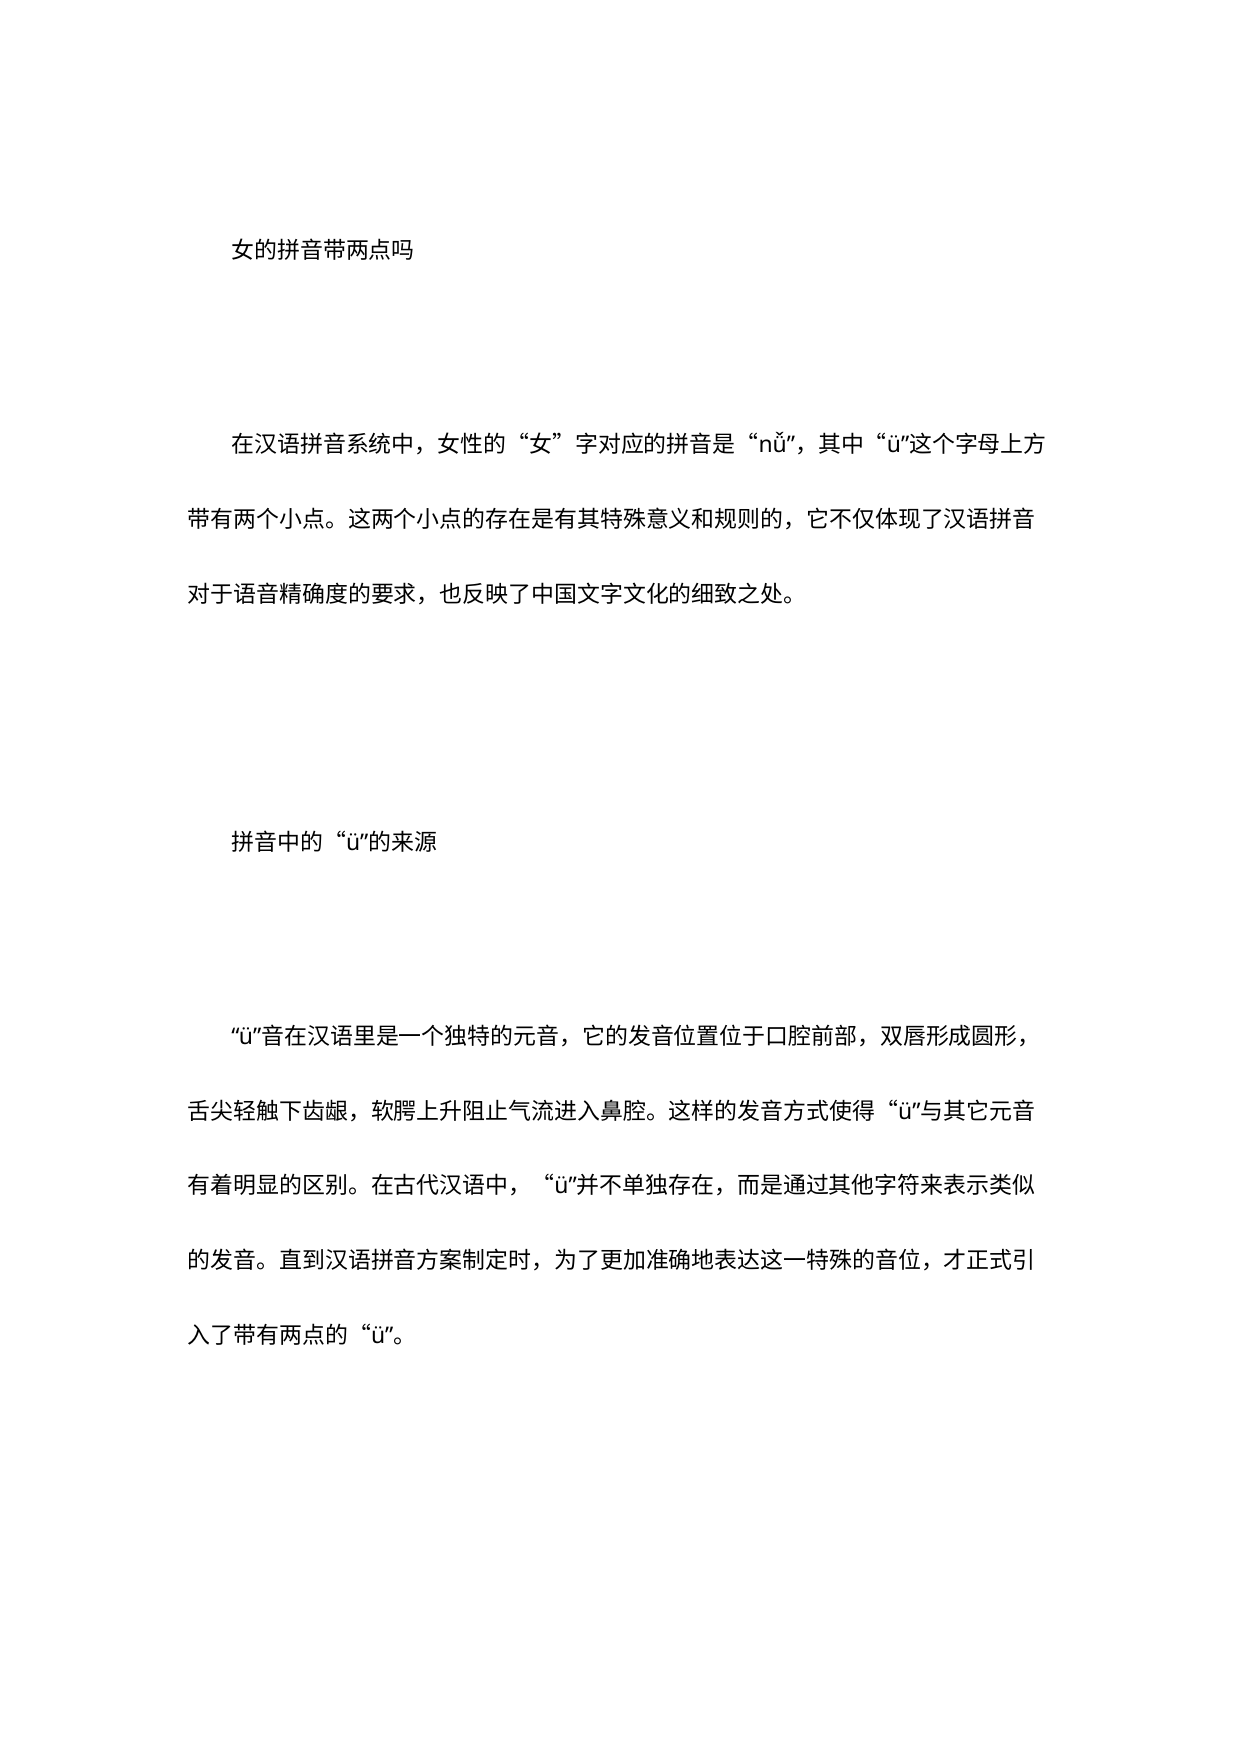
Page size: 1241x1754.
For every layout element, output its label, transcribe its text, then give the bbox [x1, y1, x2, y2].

text “ü”音在汉语里是一个独特的元音，它的发音位置位于口腔前部，双唇形成圆形，舌尖轻触下齿龈，软腭上升阻止气流进入鼻腔。这样的发音方式使得“ü”与其它元音有着明显的区别。在古代汉语中，“ü”并不单独存在，而是通过其他字符来表示类似的发音。直到汉语拼音方案制定时，为了更加准确地表达这一特殊的音位，才正式引入了带有两点的“ü”。 [187, 1002, 1053, 1366]
text 在汉语拼音系统中，女性的“女”字对应的拼音是“nǚ”，其中“ü”这个字母上方带有两个小点。这两个小点的存在是有其特殊意义和规则的，它不仅体现了汉语拼音对于语音精确度的要求，也反映了中国文字文化的细致之处。 [187, 410, 1053, 624]
text 女的拼音带两点吗 [187, 216, 1053, 281]
text 拼音中的“ü”的来源 [187, 808, 1053, 873]
